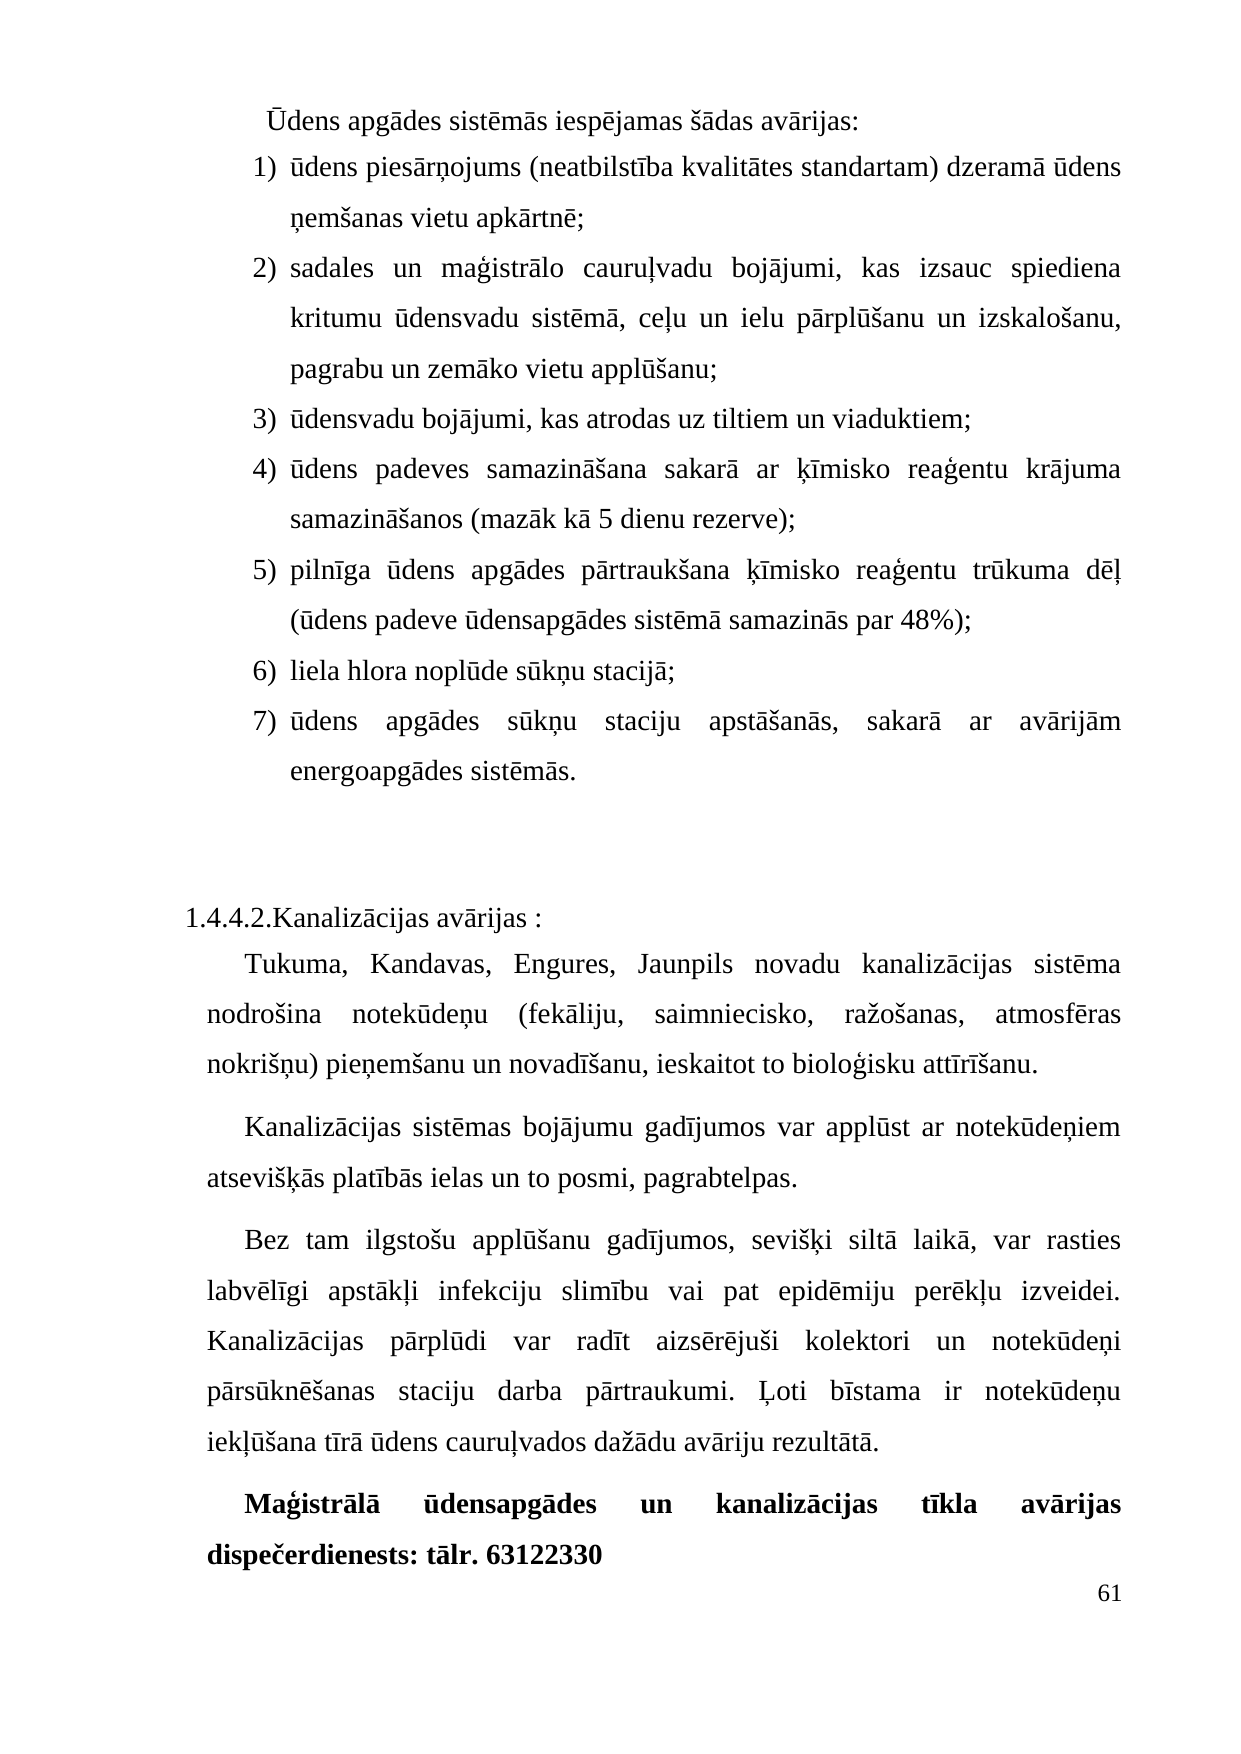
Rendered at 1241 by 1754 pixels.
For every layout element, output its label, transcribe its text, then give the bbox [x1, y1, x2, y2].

text 1.4.4.2.Kanalizācijas avārijas : [177, 900, 1122, 933]
list ūdens padeves samazināšana sakarā ar ķīmisko reaģentu krājuma samazināšanos (mazāk kā 5 dienu rezerve); [252, 451, 1122, 535]
text Maģistrālā ūdensapgādes un kanalizācijas tīkla avārijas dispečerdienests: tālr. 63122330 [207, 1487, 1122, 1570]
list ūdensvadu bojājumi, kas atrodas uz tiltiem un viaduktiem; [252, 401, 1122, 434]
text Tukuma, Kandavas, Engures, Jaunpils novadu kanalizācijas sistēma nodrošina notekūdeņu (fekāliju, saimniecisko, ražošanas, atmosfēras nokrišņu) pieņemšanu un novadīšanu, ieskaitot to bioloģisku attīrīšanu. [207, 946, 1122, 1080]
list liela hlora noplūde sūkņu stacijā; [252, 653, 1122, 686]
list sadales un maģistrālo cauruļvadu bojājumi, kas izsauc spiediena kritumu ūdensvadu sistēmā, ceļu un ielu pārplūšanu un izskalošanu, pagrabu un zemāko vietu applūšanu; [252, 250, 1122, 384]
list pilnīga ūdens apgādes pārtraukšana ķīmisko reaģentu trūkuma dēļ (ūdens padeve ūdensapgādes sistēmā samazinās par 48%); [252, 552, 1122, 636]
list ūdens piesārņojums (neatbilstība kvalitātes standartam) dzeramā ūdens ņemšanas vietu apkārtnē; [252, 149, 1122, 233]
text Kanalizācijas sistēmas bojājumu gadījumos var applūst ar notekūdeņiem atsevišķās platībās ielas un to posmi, pagrabtelpas. [207, 1109, 1122, 1193]
text Bez tam ilgstošu applūšanu gadījumos, sevišķi siltā laikā, var rasties labvēlīgi apstākļi infekciju slimību vai pat epidēmiju perēkļu izveidei. Kanalizācijas pārplūdi var radīt aizsērējuši kolektori un notekūdeņi pārsūknēšanas staciju darba pārtraukumi. Ļoti bīstama ir notekūdeņu iekļūšana tīrā ūdens cauruļvados dažādu avāriju rezultātā. [207, 1222, 1122, 1457]
list ūdens apgādes sūkņu staciju apstāšanās, sakarā ar avārijām energoapgādes sistēmās. [252, 703, 1122, 787]
text Ūdens apgādes sistēmās iespējamas šādas avārijas: [207, 103, 1122, 137]
